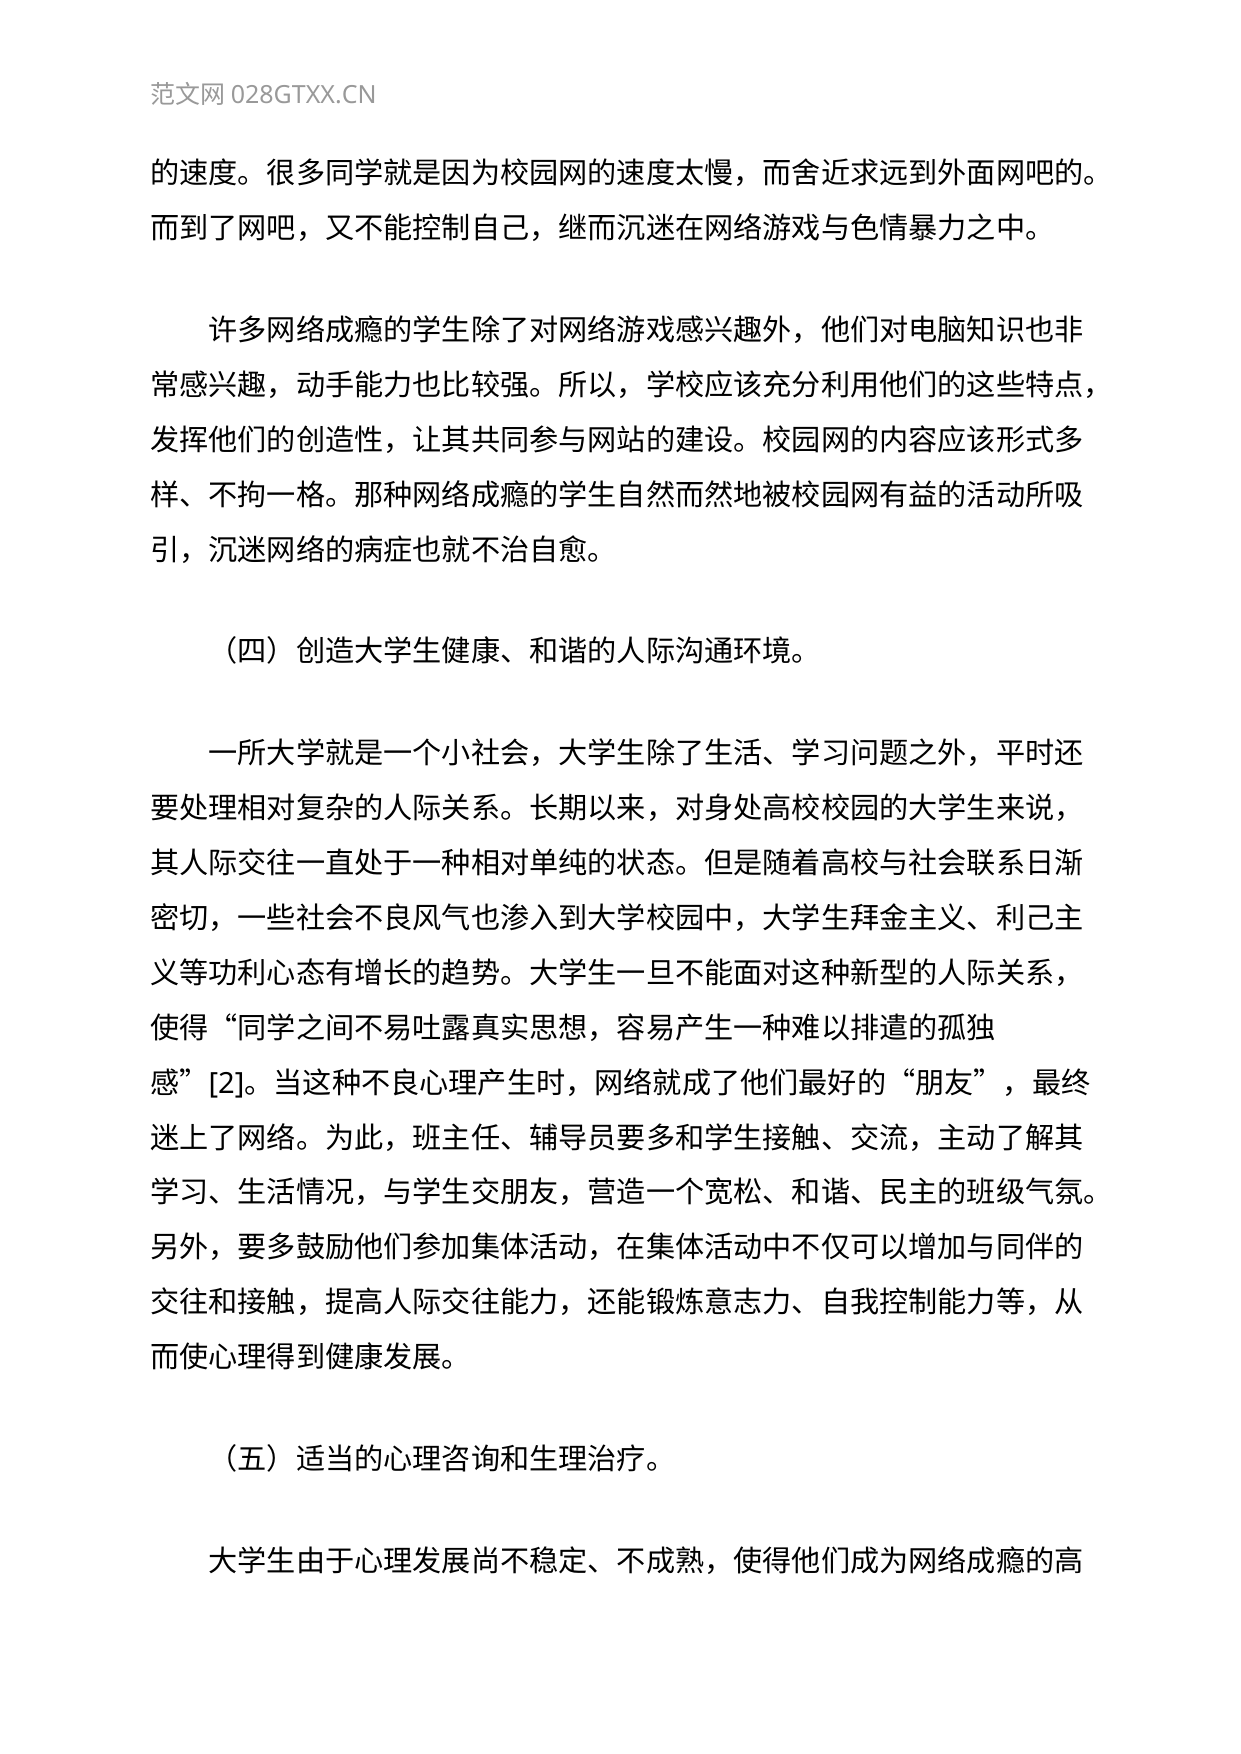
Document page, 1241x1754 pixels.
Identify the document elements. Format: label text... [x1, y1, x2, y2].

text （四）创造大学生健康、和谐的人际沟通环境。 [150, 628, 1090, 670]
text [150, 1537, 1090, 1579]
text 一所大学就是一个小社会，大学生除了生活、学习问题之外，平时还要处理相对复杂的人际关系。长期以来，对身处高校校园的大学生来说，其人际交往一直处于一种相对单纯的状态。但是随着高校与社会联系日渐密切，一些社会不良风气也渗入到大学校园中，大学生拜金主义、利己主义等功利心态有增长的趋势。大学生一旦不能面对这种新型的人际关系，使得“同学之间不易吐露真实思想，容易产生一种难以排遣的孤独感”[2]。当这种不良心理产生时，网络就成了他们最好的“朋友”，最终迷上了网络。为此，班主任、辅导员要多和学生接触、交流，主动了解其学习、生活情况，与学生交朋友，营造一个宽松、和谐、民主的班级气氛。另外，要多鼓励他们参加集体活动，在集体活动中不仅可以增加与同伴的交往和接触，提高人际交往能力，还能锻炼意志力、自我控制能力等，从而使心理得到健康发展。 [150, 730, 1090, 1376]
text （五）适当的心理咨询和生理治疗。 [150, 1436, 1090, 1478]
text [150, 150, 1090, 247]
text 许多网络成瘾的学生除了对网络游戏感兴趣外，他们对电脑知识也非常感兴趣，动手能力也比较强。所以，学校应该充分利用他们的这些特点，发挥他们的创造性，让其共同参与网站的建设。校园网的内容应该形式多样、不拘一格。那种网络成瘾的学生自然而然地被校园网有益的活动所吸引，沉迷网络的病症也就不治自愈。 [150, 307, 1090, 568]
